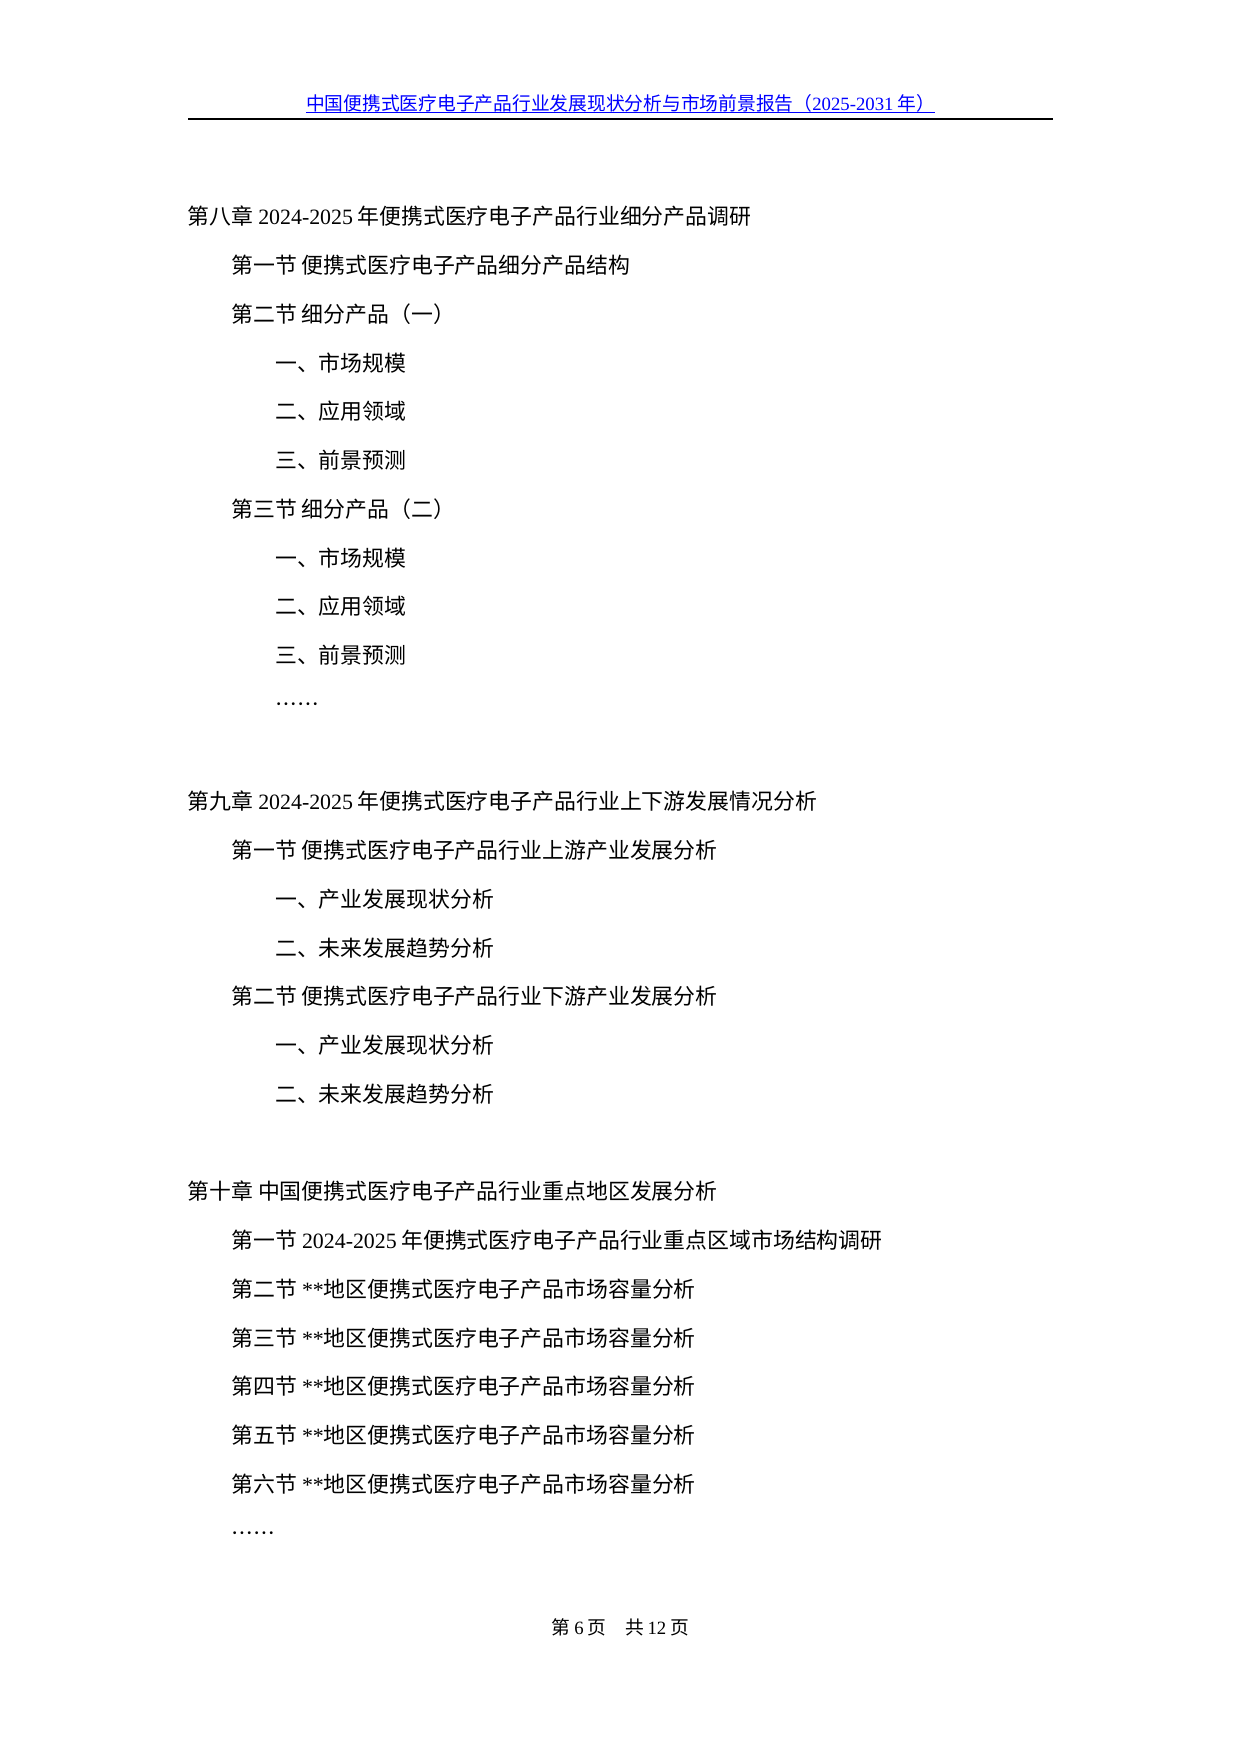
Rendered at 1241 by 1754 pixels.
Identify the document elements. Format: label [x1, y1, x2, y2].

text [187, 150, 1053, 1548]
